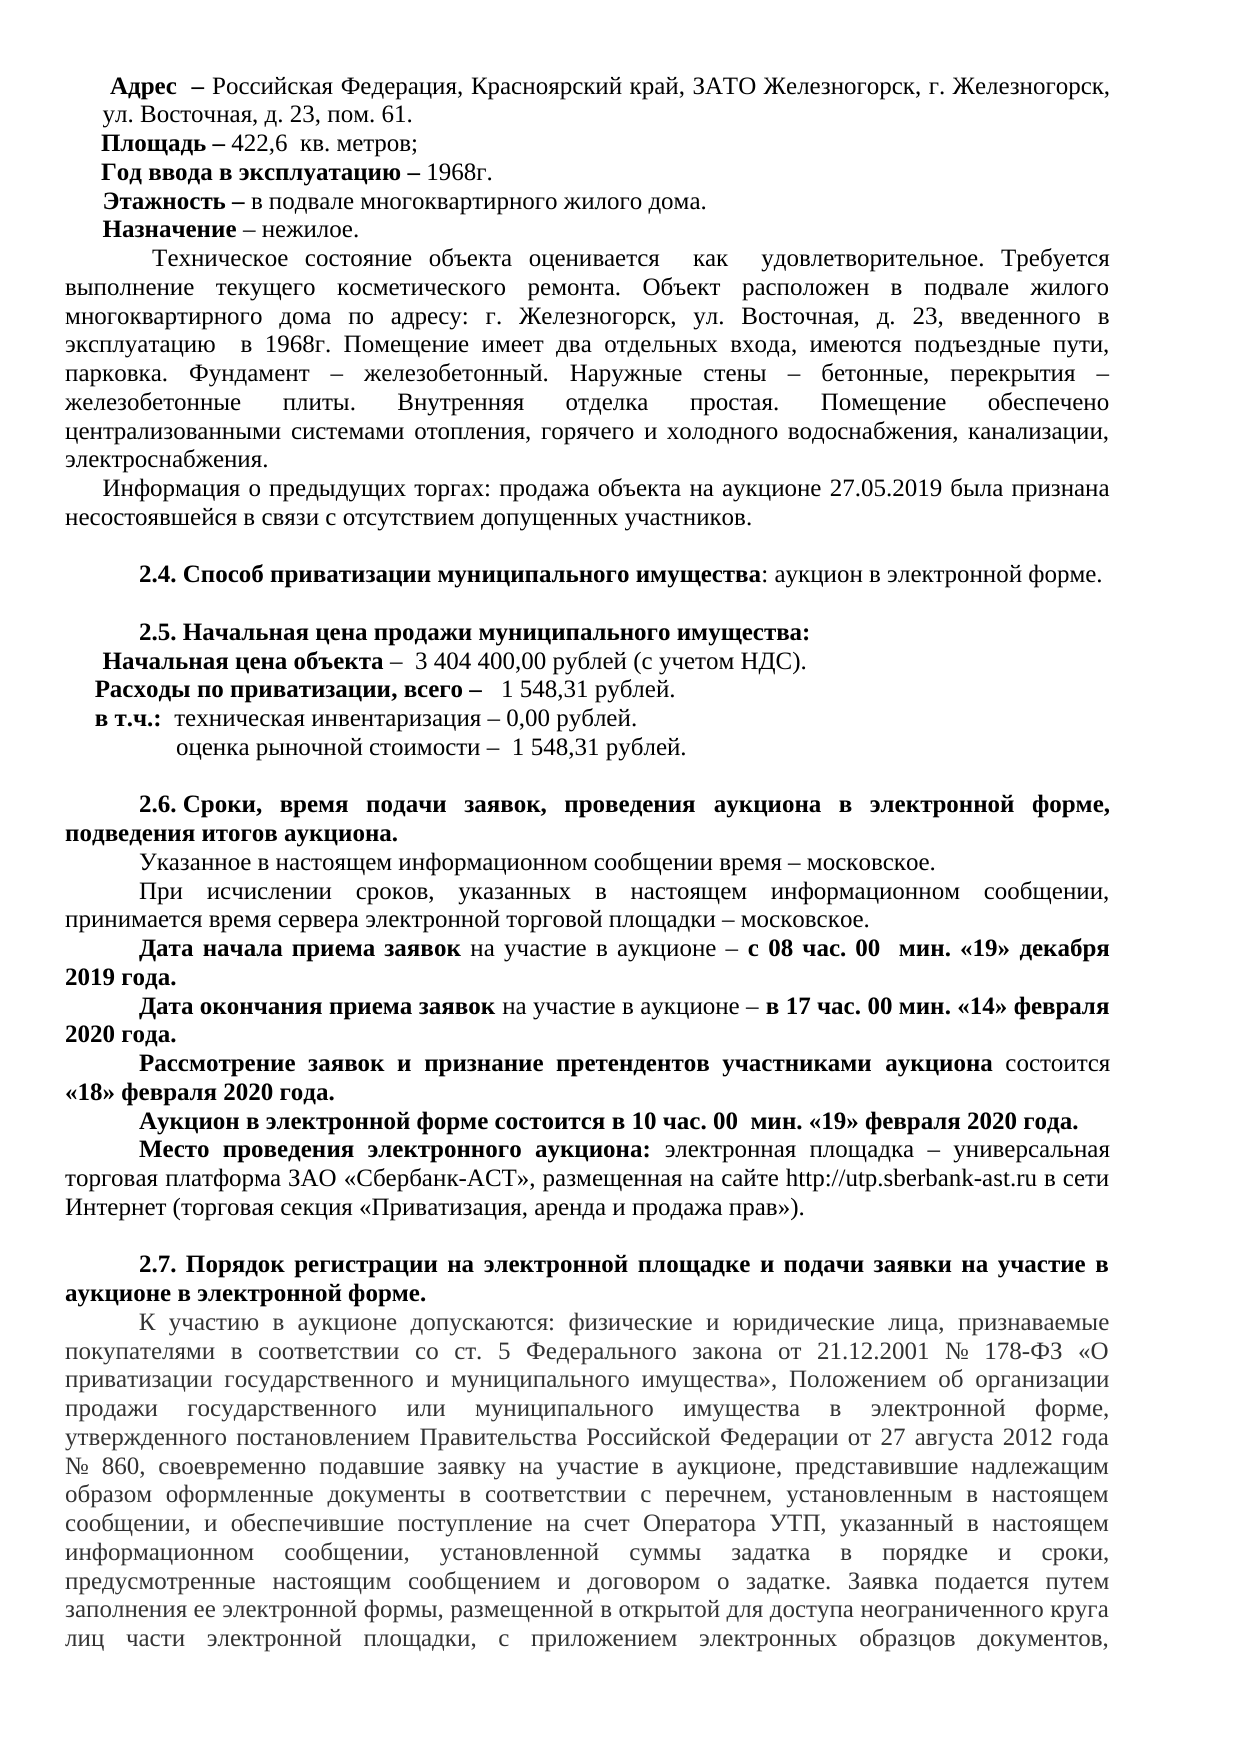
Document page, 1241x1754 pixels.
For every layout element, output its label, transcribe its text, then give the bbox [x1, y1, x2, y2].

text Аукцион в электронной форме состоится в 10 час. 00 мин. «19» февраля 2020 года. [65, 1106, 1110, 1134]
text Дата окончания приема заявок на участие в аукционе – в 17 час. 00 мин. «14» февраля 2020 года. [65, 991, 1110, 1048]
text 2.7. Порядок регистрации на электронной площадке и подачи заявки на участие в аукционе в электронной форме. [65, 1249, 1110, 1307]
text Информация о предыдущих торгах: продажа объекта на аукционе 27.05.2019 была признана несостоявшейся в связи с отсутствием допущенных участников. [65, 473, 1110, 531]
text При исчислении сроков, указанных в настоящем информационном сообщении, принимается время сервера электронной торговой площадки – московское. [65, 876, 1110, 933]
text Указанное в настоящем информационном сообщении время – московское. [65, 847, 1110, 876]
text Площадь – 422,6 кв. метров; [65, 128, 1110, 157]
text Год ввода в эксплуатацию – 1968г. [65, 157, 1110, 186]
text Рассмотрение заявок и признание претендентов участниками аукциона состоится «18» февраля 2020 года. [65, 1048, 1110, 1106]
text Расходы по приватизации, всего – 1 548,31 рублей. [94, 674, 1110, 703]
text 2.5. Начальная цена продажи муниципального имущества: [65, 617, 1110, 646]
text в т.ч.: техническая инвентаризация – 0,00 рублей. [94, 703, 1110, 732]
text Начальная цена объекта – 3 404 400,00 рублей (с учетом НДС). [102, 646, 1110, 674]
text 2.6. Сроки, время подачи заявок, проведения аукциона в электронной форме, подведения итогов аукциона. [65, 789, 1110, 847]
text Адрес – Российская Федерация, Красноярский край, ЗАТО Железногорск, г. Железногорск, ул. Восточная, д. 23, пом. 61. [102, 71, 1110, 128]
text оценка рыночной стоимости – 1 548,31 рублей. [94, 732, 1110, 761]
text Место проведения электронного аукциона: электронная площадка – универсальная торговая платформа ЗАО «Сбербанк-АСТ», размещенная на сайте http://utp.sberbank-ast.ru в сети Интернет (торговая секция «Приватизация, аренда и продажа прав»). [65, 1134, 1110, 1221]
text 2.4. Способ приватизации муниципального имущества: аукцион в электронной форме. [65, 559, 1110, 588]
text Дата начала приема заявок на участие в аукционе – с 08 час. 00 мин. «19» декабря 2019 года. [65, 933, 1110, 991]
text Техническое состояние объекта оценивается как удовлетворительное. Требуется выполнение текущего косметического ремонта. Объект расположен в подвале жилого многоквартирного дома по адресу: г. Железногорск, ул. Восточная, д. 23, введенного в эксплуатацию в 1968г. Помещение имеет два отдельных входа, имеются подъездные пути, парковка. Фундамент – железобетонный. Наружные стены – бетонные, перекрытия – железобетонные плиты. Внутренняя отделка простая. Помещение обеспечено централизованными системами отопления, горячего и холодного водоснабжения, канализации, электроснабжения. [65, 243, 1110, 473]
text Этажность – в подвале многоквартирного жилого дома. [102, 186, 1110, 214]
text Назначение – нежилое. [102, 214, 1110, 243]
